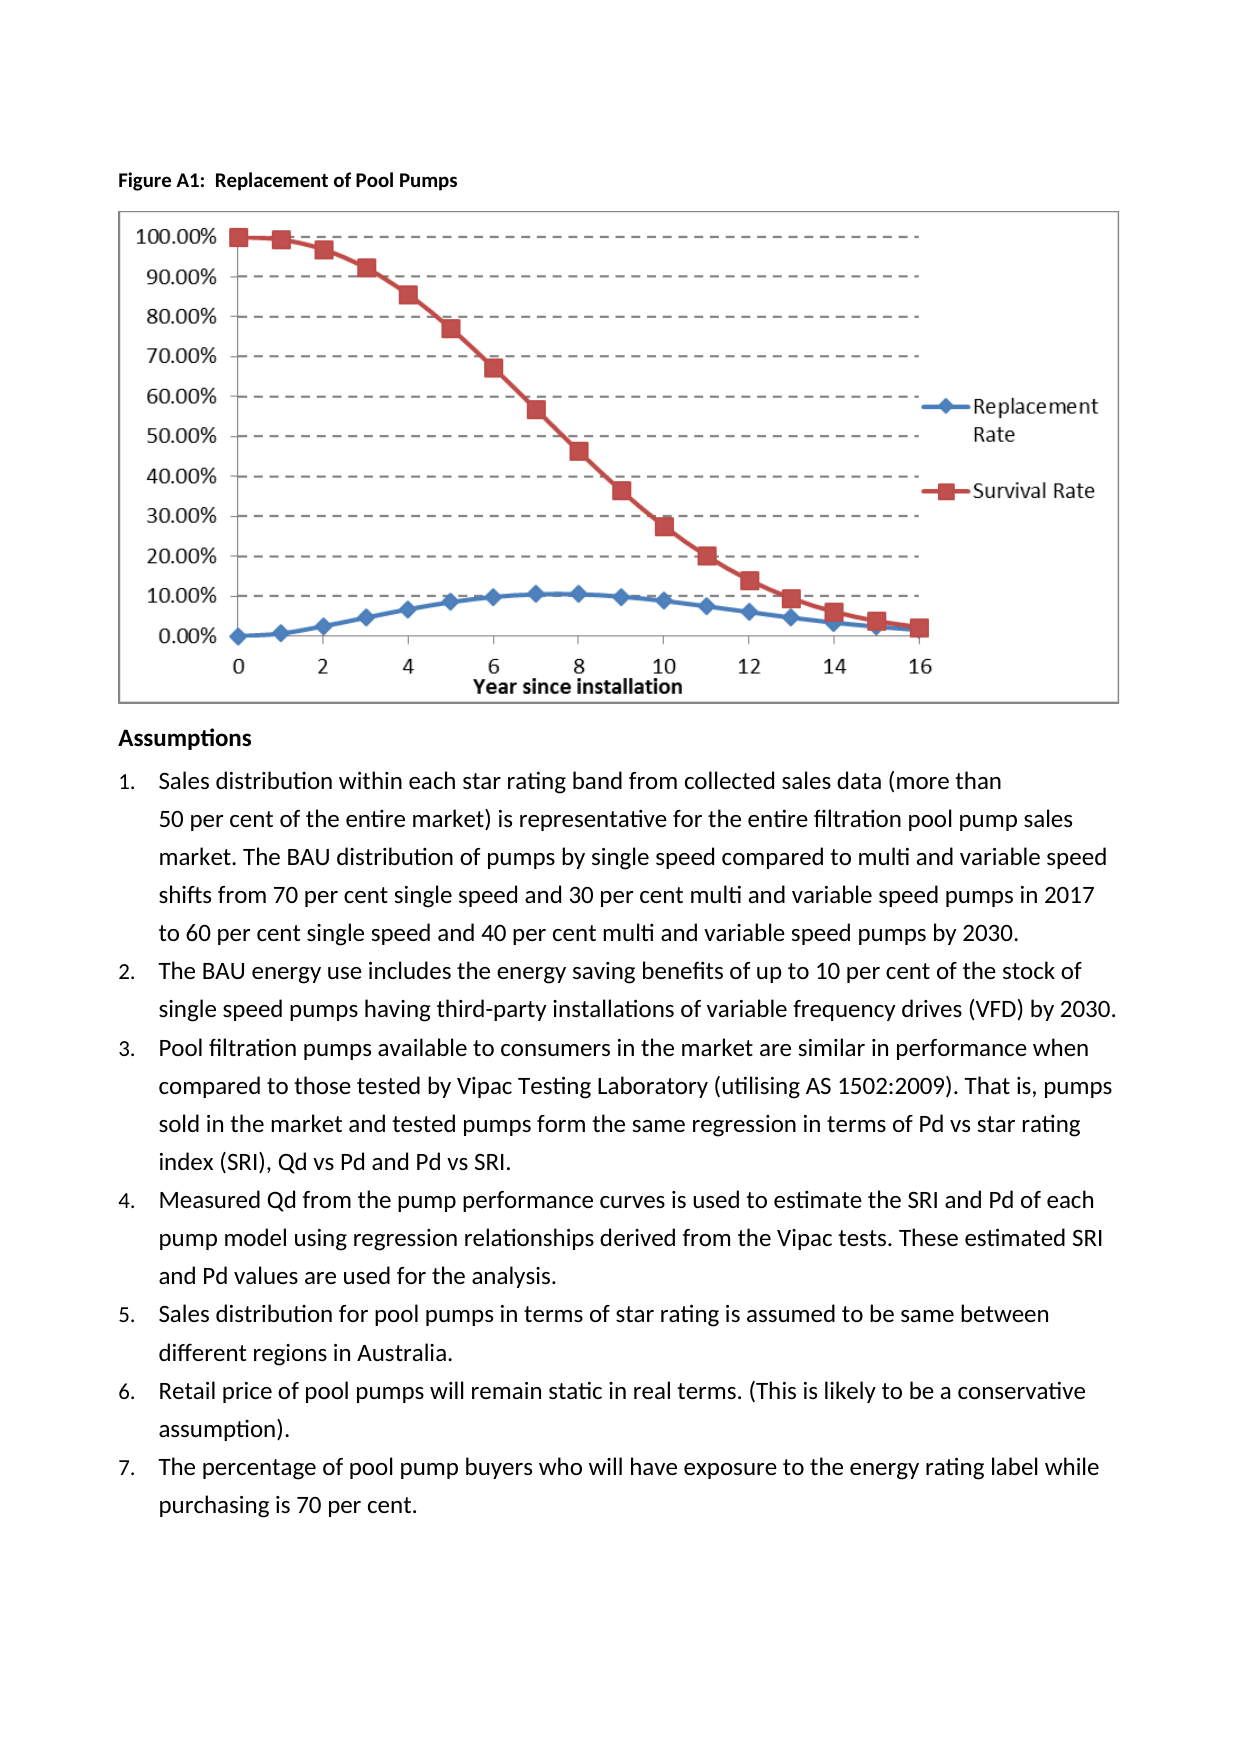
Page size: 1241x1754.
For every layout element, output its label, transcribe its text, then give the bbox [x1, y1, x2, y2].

picture [118, 211, 1120, 704]
list Measured Qd from the pump performance curves is used to estimate the SRI and Pd of each pump model using regression relationships derived from the Vipac tests. These estimated SRI and Pd values are used for the analysis. [118, 1184, 1122, 1291]
list Sales distribution within each star rating band from collected sales data (more than 50 per cent of the entire market) is representative for the entire filtration pool pump sales market. The BAU distribution of pumps by single speed compared to multi and variable speed shifts from 70 per cent single speed and 30 per cent multi and variable speed pumps in 2017 to 60 per cent single speed and 40 per cent multi and variable speed pumps by 2030. [118, 765, 1122, 948]
list The percentage of pool pump buyers who will have exposure to the energy rating label while purchasing is 70 per cent. [118, 1451, 1122, 1520]
list The BAU energy use includes the energy saving benefits of up to 10 per cent of the stock of single speed pumps having third-party installations of variable frequency drives (VFD) by 2030. [118, 955, 1122, 1024]
list Sales distribution for pool pumps in terms of star rating is assumed to be same between different regions in Australia. [118, 1298, 1122, 1367]
list Retail price of pool pumps will remain static in real terms. (This is likely to be a conservative assumption). [118, 1375, 1122, 1443]
text Figure A1: Replacement of Pool Pumps [118, 167, 1122, 193]
text Assumptions [118, 722, 1122, 753]
list Pool filtration pumps available to consumers in the market are similar in performance when compared to those tested by Vipac Testing Laboratory (utilising AS 1502:2009). That is, pumps sold in the market and tested pumps form the same regression in terms of Pd vs star rating index (SRI), Qd vs Pd and Pd vs SRI. [118, 1032, 1122, 1177]
